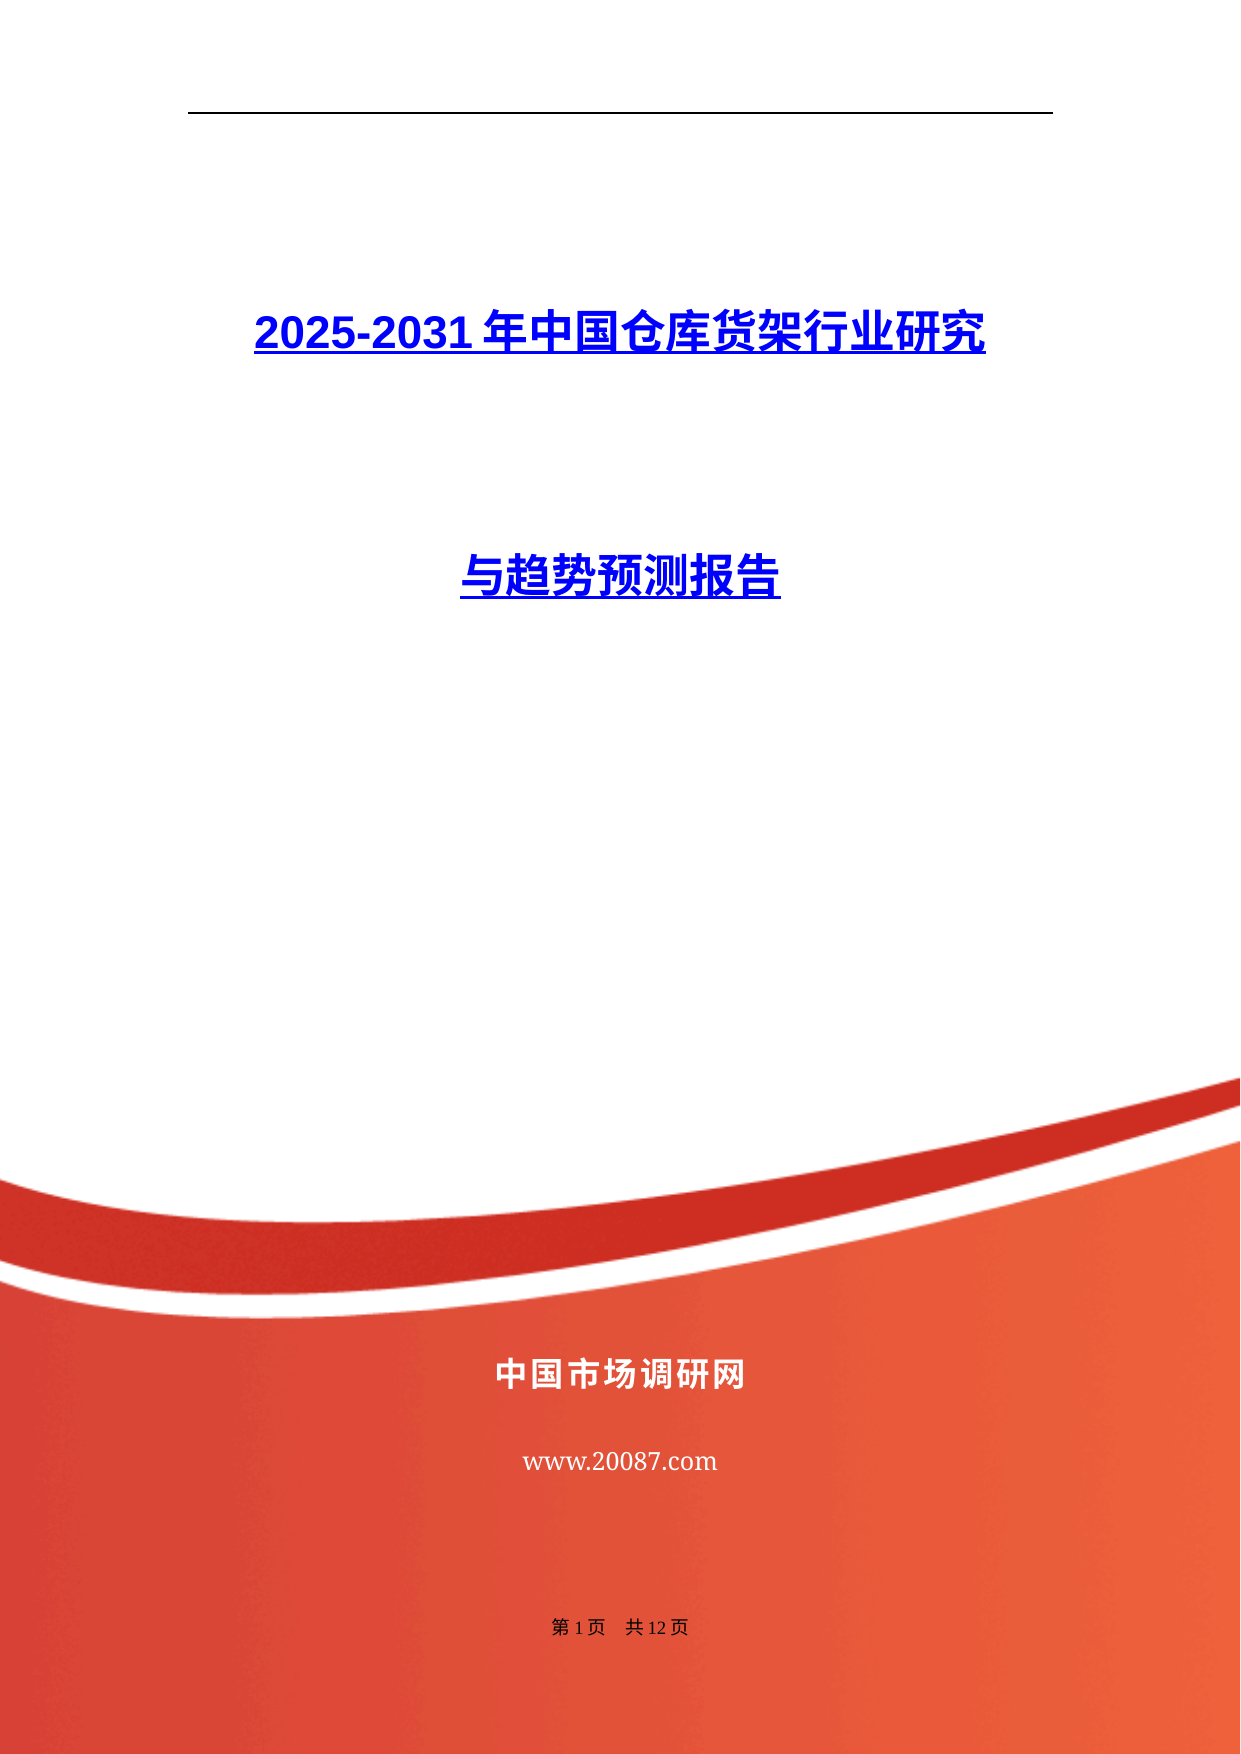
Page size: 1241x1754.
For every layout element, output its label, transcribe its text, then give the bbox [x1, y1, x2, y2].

text www.20087.com [187, 1428, 1053, 1493]
subtitle 中国市场调研网 [187, 1339, 1053, 1404]
picture [0, 1006, 1241, 1754]
table_header 2025-2031年中国仓库货架行业研究与趋势预测报告 [188, 207, 1053, 773]
